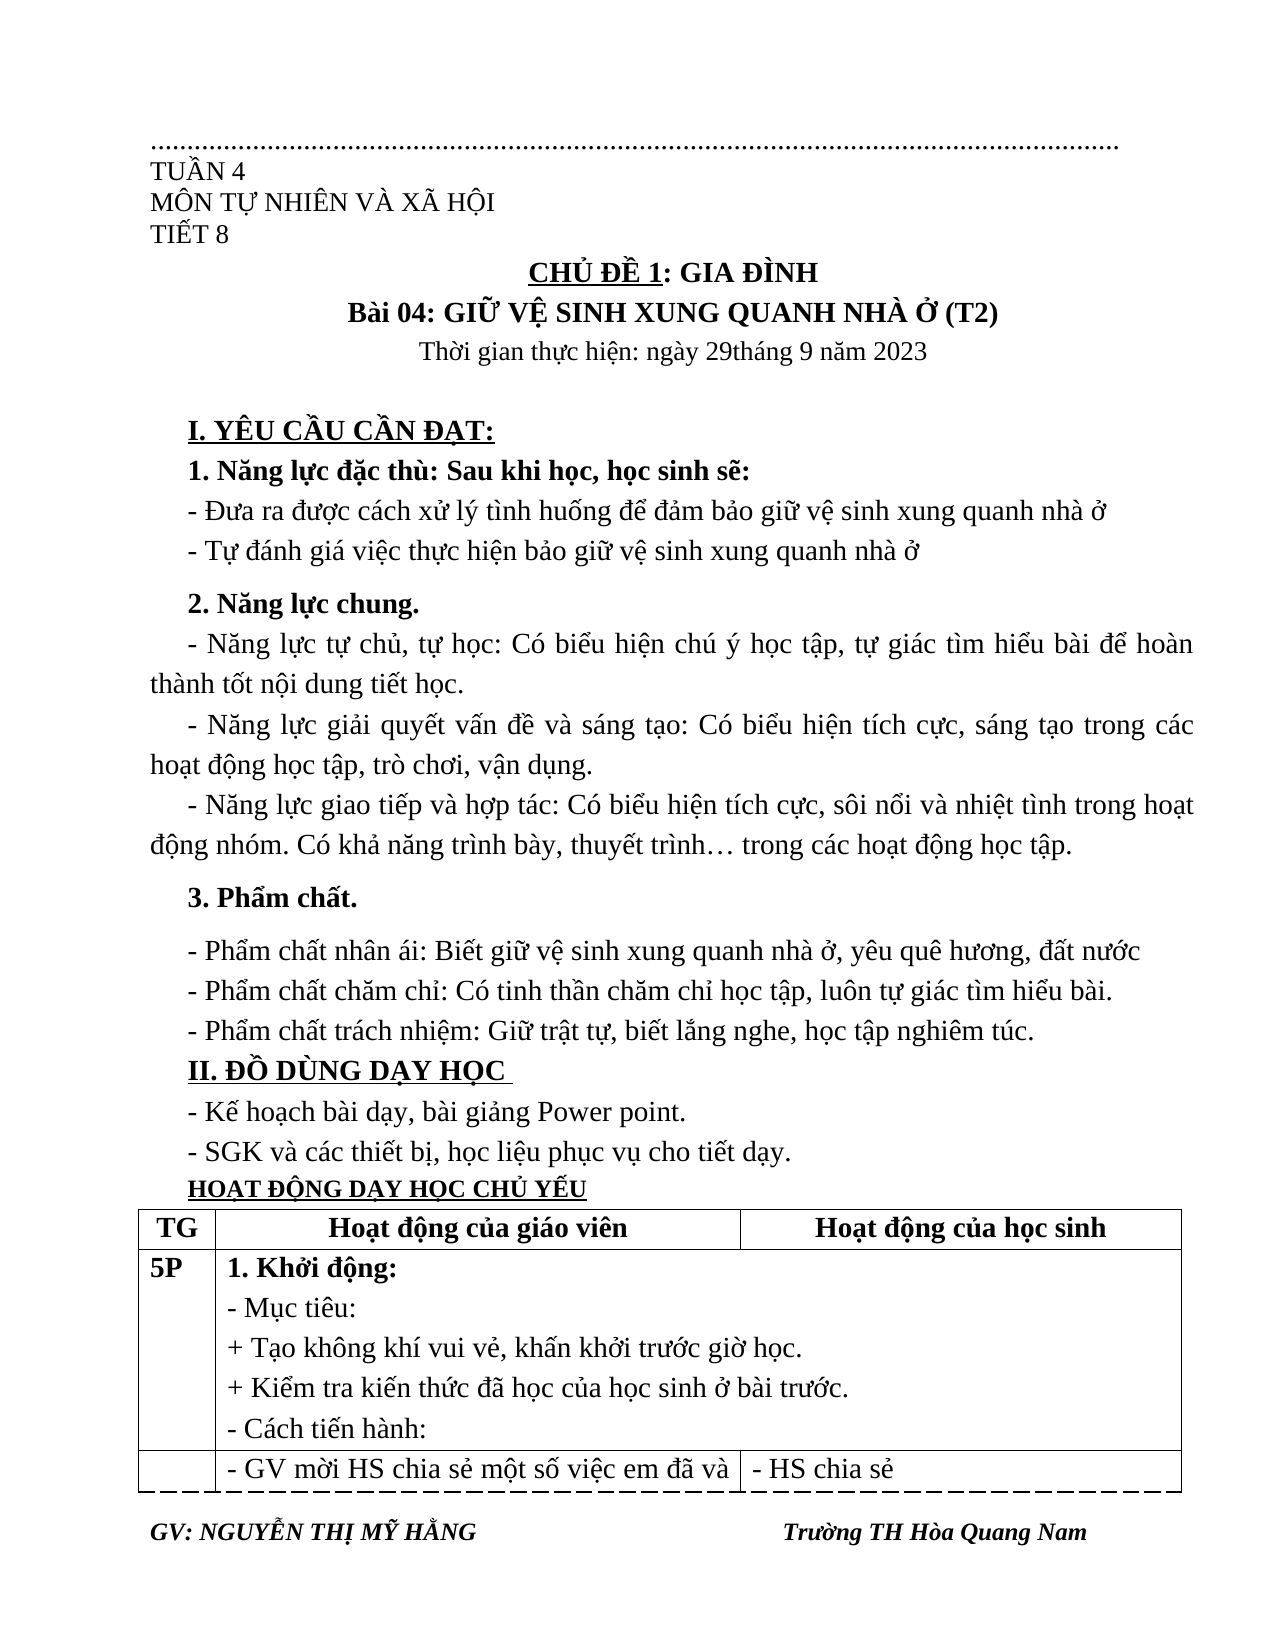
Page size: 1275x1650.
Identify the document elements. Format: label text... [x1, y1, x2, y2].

text 1. Năng lực đặc thù: Sau khi học, học sinh sẽ: [150, 453, 1196, 487]
table_header Hoạt động của học sinh [741, 1210, 1181, 1249]
text CHỦ ĐỀ 1: GIA ĐÌNH [150, 255, 1196, 288]
text II. ĐỒ DÙNG DẠY HỌC [150, 1053, 1196, 1087]
text - Kế hoạch bài dạy, bài giảng Power point. [150, 1094, 1196, 1127]
text - Phẩm chất nhân ái: Biết giữ vệ sinh xung quanh nhà ở, yêu quê hương, đất nước [150, 933, 1196, 966]
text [150, 122, 1196, 155]
text MÔN TỰ NHIÊN VÀ XÃ HỘI [150, 187, 1196, 218]
text TIẾT 8 [150, 218, 1196, 249]
table_cell 5P [139, 1250, 215, 1450]
text HOẠT ĐỘNG DẠY HỌC CHỦ YẾU [150, 1174, 1196, 1203]
table_cell [139, 1451, 215, 1491]
table_cell 1. Khởi động: - Mục tiêu: + Tạo không khí vui vẻ, khấn khởi trước giờ học. + Kiểm tra kiến thức đã học của học sinh ở bài trước. - Cách tiến hành: [216, 1250, 1181, 1450]
text TUẦN 4 [150, 155, 1196, 187]
text - Năng lực giải quyết vấn đề và sáng tạo: Có biểu hiện tích cực, sáng tạo trong các hoạt động học tập, trò chơi, vận dụng. [150, 707, 1196, 781]
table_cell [216, 1451, 740, 1491]
table_header Hoạt động của giáo viên [216, 1210, 740, 1249]
text - Đưa ra được cách xử lý tình huống để đảm bảo giữ vệ sinh xung quanh nhà ở [150, 493, 1196, 527]
text - Năng lực giao tiếp và hợp tác: Có biểu hiện tích cực, sôi nổi và nhiệt tình trong hoạt động nhóm. Có khả năng trình bày, thuyết trình… trong các hoạt động học tập. [150, 787, 1196, 861]
text - Năng lực tự chủ, tự học: Có biểu hiện chú ý học tập, tự giác tìm hiểu bài để hoàn thành tốt nội dung tiết học. [150, 626, 1196, 700]
text I. YÊU CẦU CẦN ĐẠT: [150, 413, 1196, 446]
text - Tự đánh giá việc thực hiện bảo giữ vệ sinh xung quanh nhà ở [150, 533, 1196, 567]
text - SGK và các thiết bị, học liệu phục vụ cho tiết dạy. [150, 1134, 1196, 1167]
text Bài 04: GIỮ VỆ SINH XUNG QUANH NHÀ Ở (T2) [150, 295, 1196, 329]
text Thời gian thực hiện: ngày 29tháng 9 năm 2023 [150, 335, 1196, 367]
table_header TG [139, 1210, 215, 1249]
text - Phẩm chất trách nhiệm: Giữ trật tự, biết lắng nghe, học tập nghiêm túc. [150, 1013, 1196, 1047]
text 2. Năng lực chung. [150, 586, 1196, 620]
text - Phẩm chất chăm chỉ: Có tinh thần chăm chỉ học tập, luôn tự giác tìm hiểu bài. [150, 973, 1196, 1007]
text 3. Phẩm chất. [150, 880, 1196, 914]
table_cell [741, 1451, 1181, 1491]
